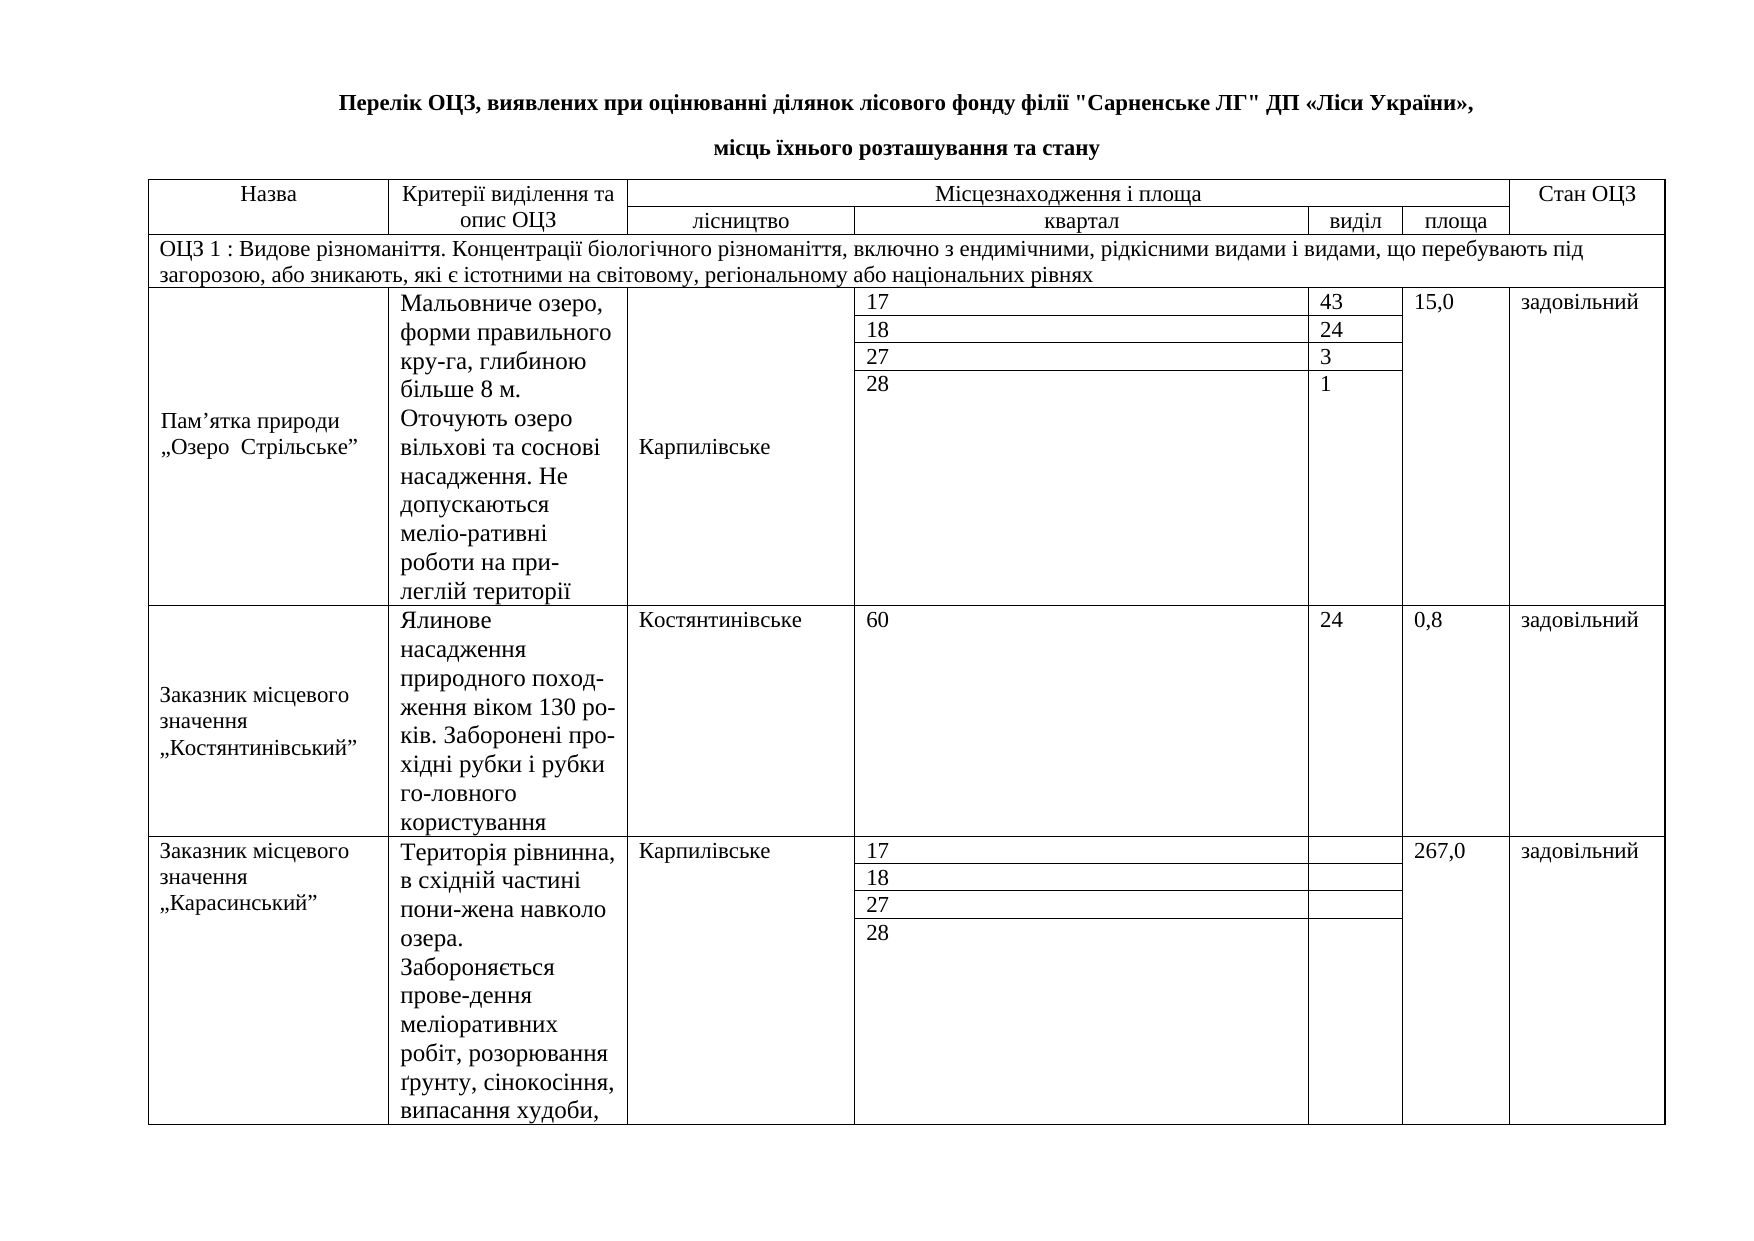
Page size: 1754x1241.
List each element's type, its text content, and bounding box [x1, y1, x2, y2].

table_header Стан ОЦЗ [1510, 180, 1664, 233]
table_cell 43 [1309, 288, 1402, 315]
table_cell [1309, 864, 1402, 890]
table_cell 60 [855, 606, 1308, 836]
table_cell лісництво [628, 207, 854, 233]
table_cell 27 [855, 343, 1308, 369]
table_cell Костянтинівське [628, 606, 854, 836]
table_cell 24 [1309, 606, 1402, 836]
table_cell Мальовниче озеро, форми правильного кру-га, глибиною більше 8 м. Оточують озеро вільхові та соснові насадження. Не допускаються меліо-ративні роботи на при-леглій території [389, 288, 627, 604]
table_cell Територія рівнинна, в східній частині пони-жена навколо озера. Забороняється прове-дення меліоративних робіт, розорювання ґрунту, сінокосіння, випасання худоби, рубки головного ко-ристування. Рубки дог-ляду обмежуються і погоджуються з орга-нами мінекобезпеки [389, 837, 627, 1124]
table_cell 18 [855, 316, 1308, 342]
table_cell 27 [855, 891, 1308, 918]
table_cell [1309, 919, 1402, 1124]
table_cell 28 [855, 371, 1308, 604]
table_cell 1 [1309, 371, 1402, 604]
table_cell задовільний [1510, 288, 1664, 604]
table_cell Карпилівське [628, 837, 854, 1124]
table_cell Ялинове насадження природного поход-ження віком 130 ро-ків. Заборонені про-хідні рубки і рубки го-ловного користування [389, 606, 627, 836]
table_header Критерії виділення та опис ОЦЗ [389, 180, 627, 233]
table_cell площа [1403, 207, 1509, 233]
table_cell Заказник місцевого значення „Костянтинівський” [149, 606, 388, 836]
table_cell 17 [855, 837, 1308, 863]
table_header Назва [149, 180, 388, 233]
table_cell задовільний [1510, 837, 1664, 1124]
table_cell 3 [1309, 343, 1402, 369]
table_header Місцезнаходження і площа [628, 180, 1509, 206]
text Перелік ОЦЗ, виявлених при оцінюванні ділянок лісового фонду філії "Сарненське ЛГ" ДП «Ліси України», [148, 88, 1665, 115]
table_cell задовільний [1510, 606, 1664, 836]
table_cell Заказник місцевого значення „Карасинський” [149, 837, 388, 1124]
table_cell Пам’ятка природи „Озеро Стрільське” [149, 288, 388, 604]
table_cell [1309, 891, 1402, 918]
table_cell квартал [855, 207, 1308, 233]
table_cell 267,0 [1403, 837, 1509, 1124]
table_cell 15,0 [1403, 288, 1509, 604]
text місць їхнього розташування та стану [148, 134, 1665, 160]
table_cell 18 [855, 864, 1308, 890]
table_cell [1309, 837, 1402, 863]
table_cell виділ [1309, 207, 1402, 233]
table_cell Карпилівське [628, 288, 854, 604]
table_cell ОЦЗ 1 : Видове різноманіття. Концентрації біологічного різноманіття, включно з ендимічними, рідкісними видами і видами, що перебувають під загорозою, або зникають, які є істотними на світовому, регіональному або національних рівнях [149, 235, 1664, 287]
table_cell 28 [855, 919, 1308, 1124]
table_cell 0,8 [1403, 606, 1509, 836]
table_cell 17 [855, 288, 1308, 315]
table_cell 24 [1309, 316, 1402, 342]
